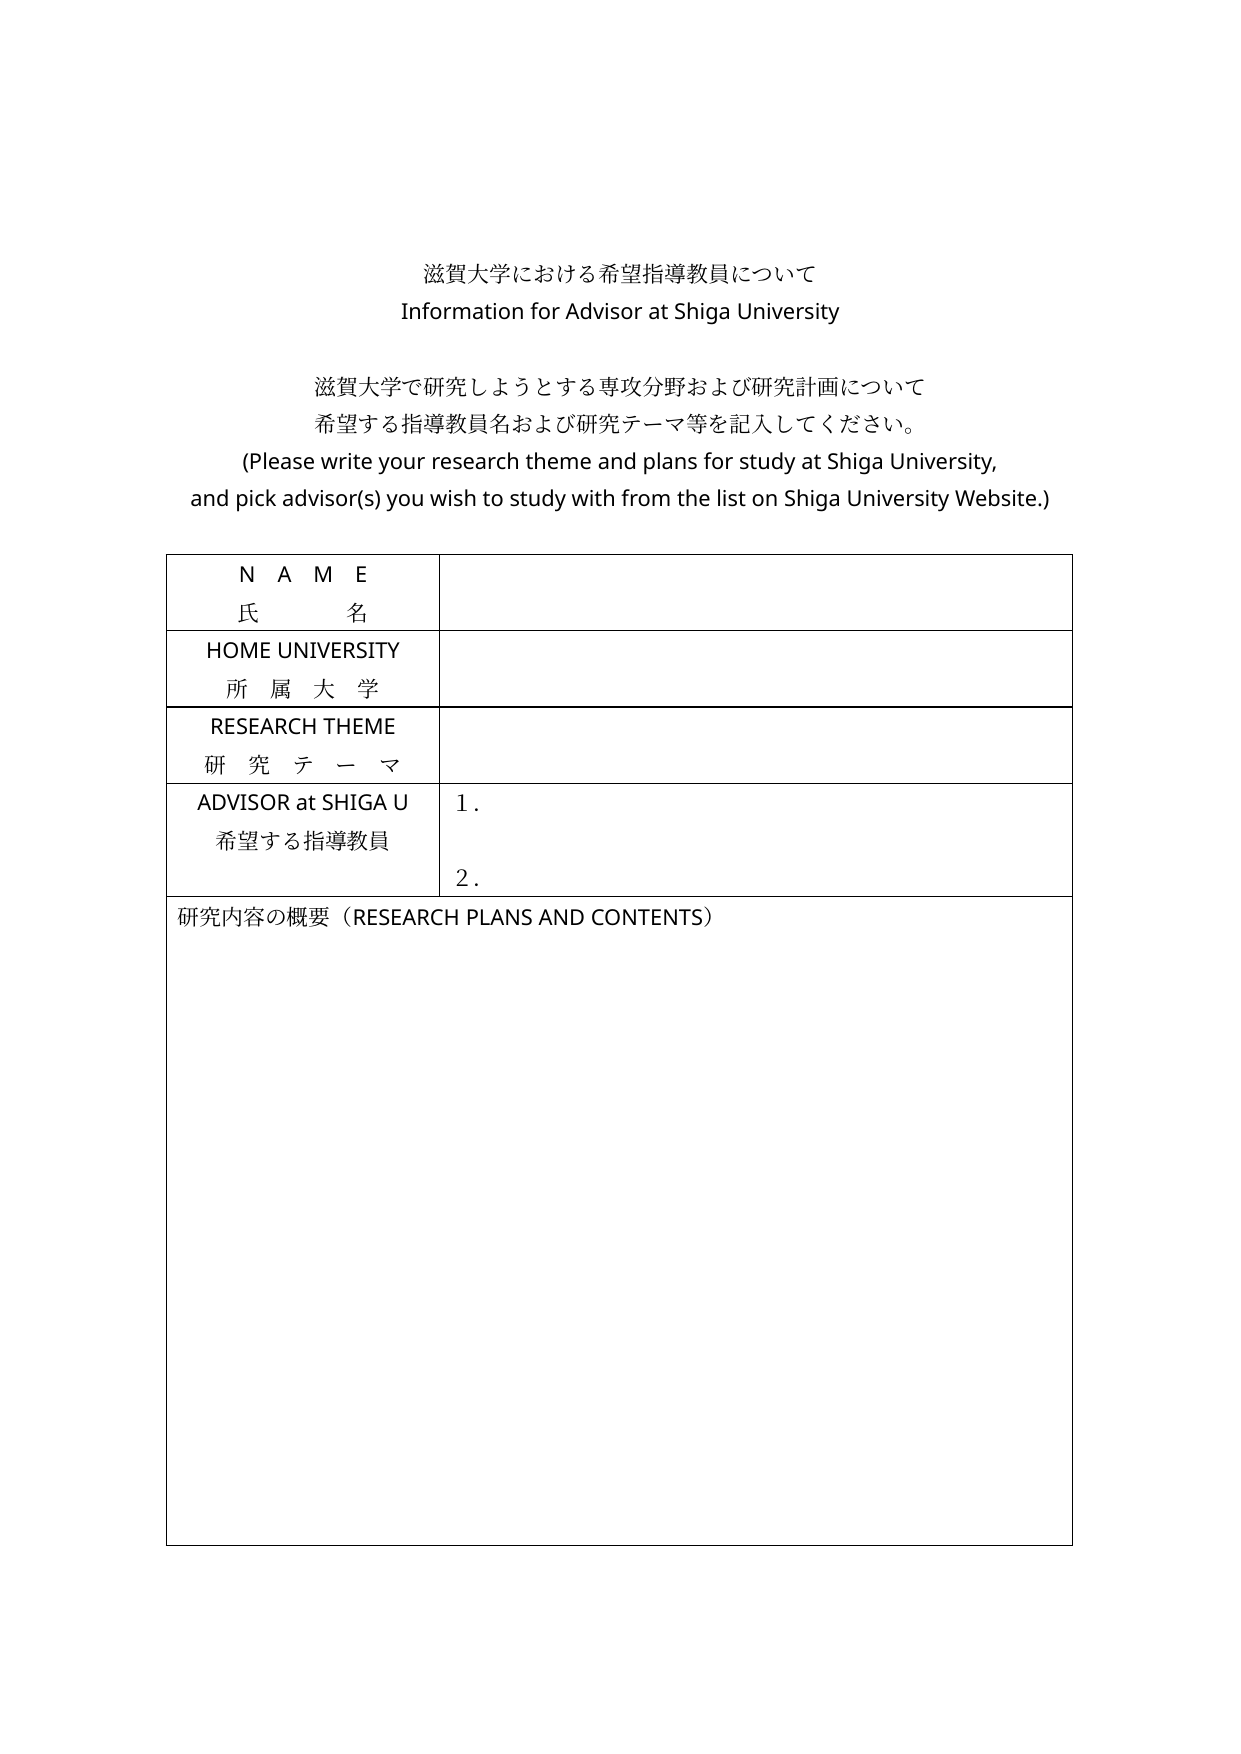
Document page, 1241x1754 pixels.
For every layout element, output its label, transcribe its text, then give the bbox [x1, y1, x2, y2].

text 希望する指導教員名および研究テーマ等を記入してください。 [177, 404, 1063, 442]
table_cell [440, 708, 1072, 782]
text Information for Advisor at [177, 292, 1063, 329]
table_cell １． ２． [440, 784, 1072, 896]
table_header N A M E 氏 名 [167, 555, 439, 630]
text (Please write your research theme and plans for study at , [177, 442, 1063, 479]
table_cell 所 属 大 学 [167, 631, 439, 706]
table_cell 研究内容の概要（RESEARCH PLANS AND CONTENTS） [167, 897, 1072, 1545]
text and pick advisor(s) you wish to study with from the list on Shiga University Website.) [177, 479, 1063, 517]
text 滋賀大学で研究しようとする専攻分野および研究計画について [177, 367, 1063, 404]
table_cell [440, 631, 1072, 706]
table_cell RESEARCH THEME 研 究 テ ー マ [167, 708, 439, 782]
table_header [440, 555, 1072, 630]
table_cell ADVISOR at SHIGA U 希望する指導教員 [167, 784, 439, 896]
text 滋賀大学における希望指導教員について [177, 254, 1063, 292]
